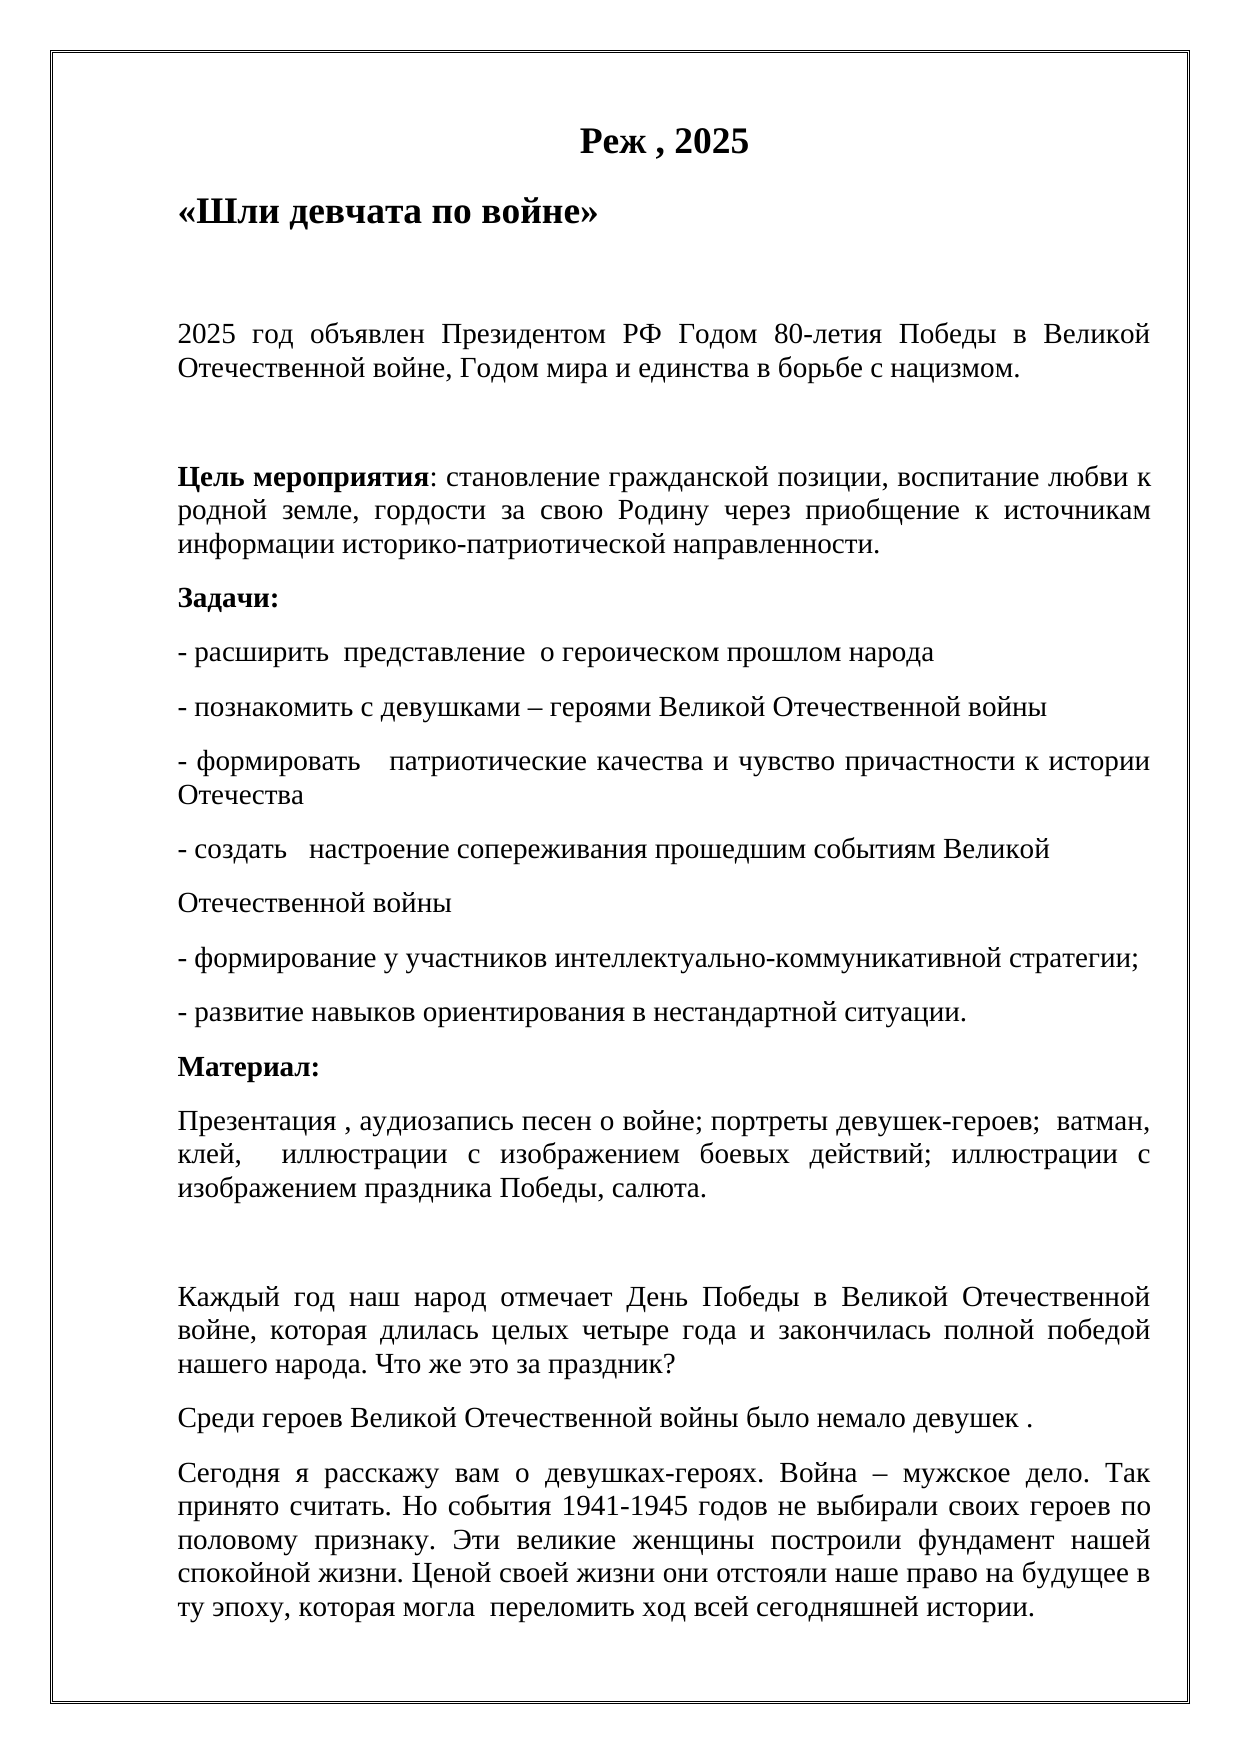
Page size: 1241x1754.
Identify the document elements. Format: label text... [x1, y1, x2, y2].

text Презентация , аудиозапись песен о войне; портреты девушек-героев; ватман, клей, иллюстрации с изображением боевых действий; иллюстрации с изображением праздника Победы, салюта. [177, 1103, 1152, 1204]
text - формировать патриотические качества и чувство причастности к истории Отечества [177, 743, 1152, 810]
text Материал: [177, 1049, 1152, 1082]
text - развитие навыков ориентирования в нестандартной ситуации. [177, 994, 1152, 1028]
text - создать настроение сопереживания прошедшим событиям Великой [177, 831, 1152, 865]
text Цель мероприятия: становление гражданской позиции, воспитание любви к родной земле, гордости за свою Родину через приобщение к источникам информации историко-патриотической направленности. [177, 459, 1152, 559]
text Каждый год наш народ отмечает День Победы в Великой Отечественной войне, которая длилась целых четыре года и закончилась полной победой нашего народа. Что же это за праздник? [177, 1279, 1152, 1379]
text «Шли девчата по войне» [177, 188, 1152, 232]
text Сегодня я расскажу вам о девушках-героях. Война – мужское дело. Так принято считать. Но события 1941-1945 годов не выбирали своих героев по половому признаку. Эти великие женщины построили фундамент нашей спокойной жизни. Ценой своей жизни они отстояли наше право на будущее в ту эпоху, которая могла переломить ход всей сегодняшней истории. [177, 1455, 1152, 1622]
text - формирование у участников интеллектуально-коммуникативной стратегии; [177, 940, 1152, 973]
text Реж , 2025 [177, 118, 1152, 161]
text Среди героев Великой Отечественной войны было немало девушек . [177, 1400, 1152, 1434]
text - познакомить с девушками – героями Великой Отечественной войны [177, 689, 1152, 722]
text 2025 год объявлен Президентом РФ Годом 80-летия Победы в Великой Отечественной войне, Годом мира и единства в борьбе с нацизмом. [177, 316, 1152, 383]
text Задачи: [177, 580, 1152, 614]
text - расширить представление о героическом прошлом народа [177, 634, 1152, 668]
text Отечественной войны [177, 886, 1152, 919]
